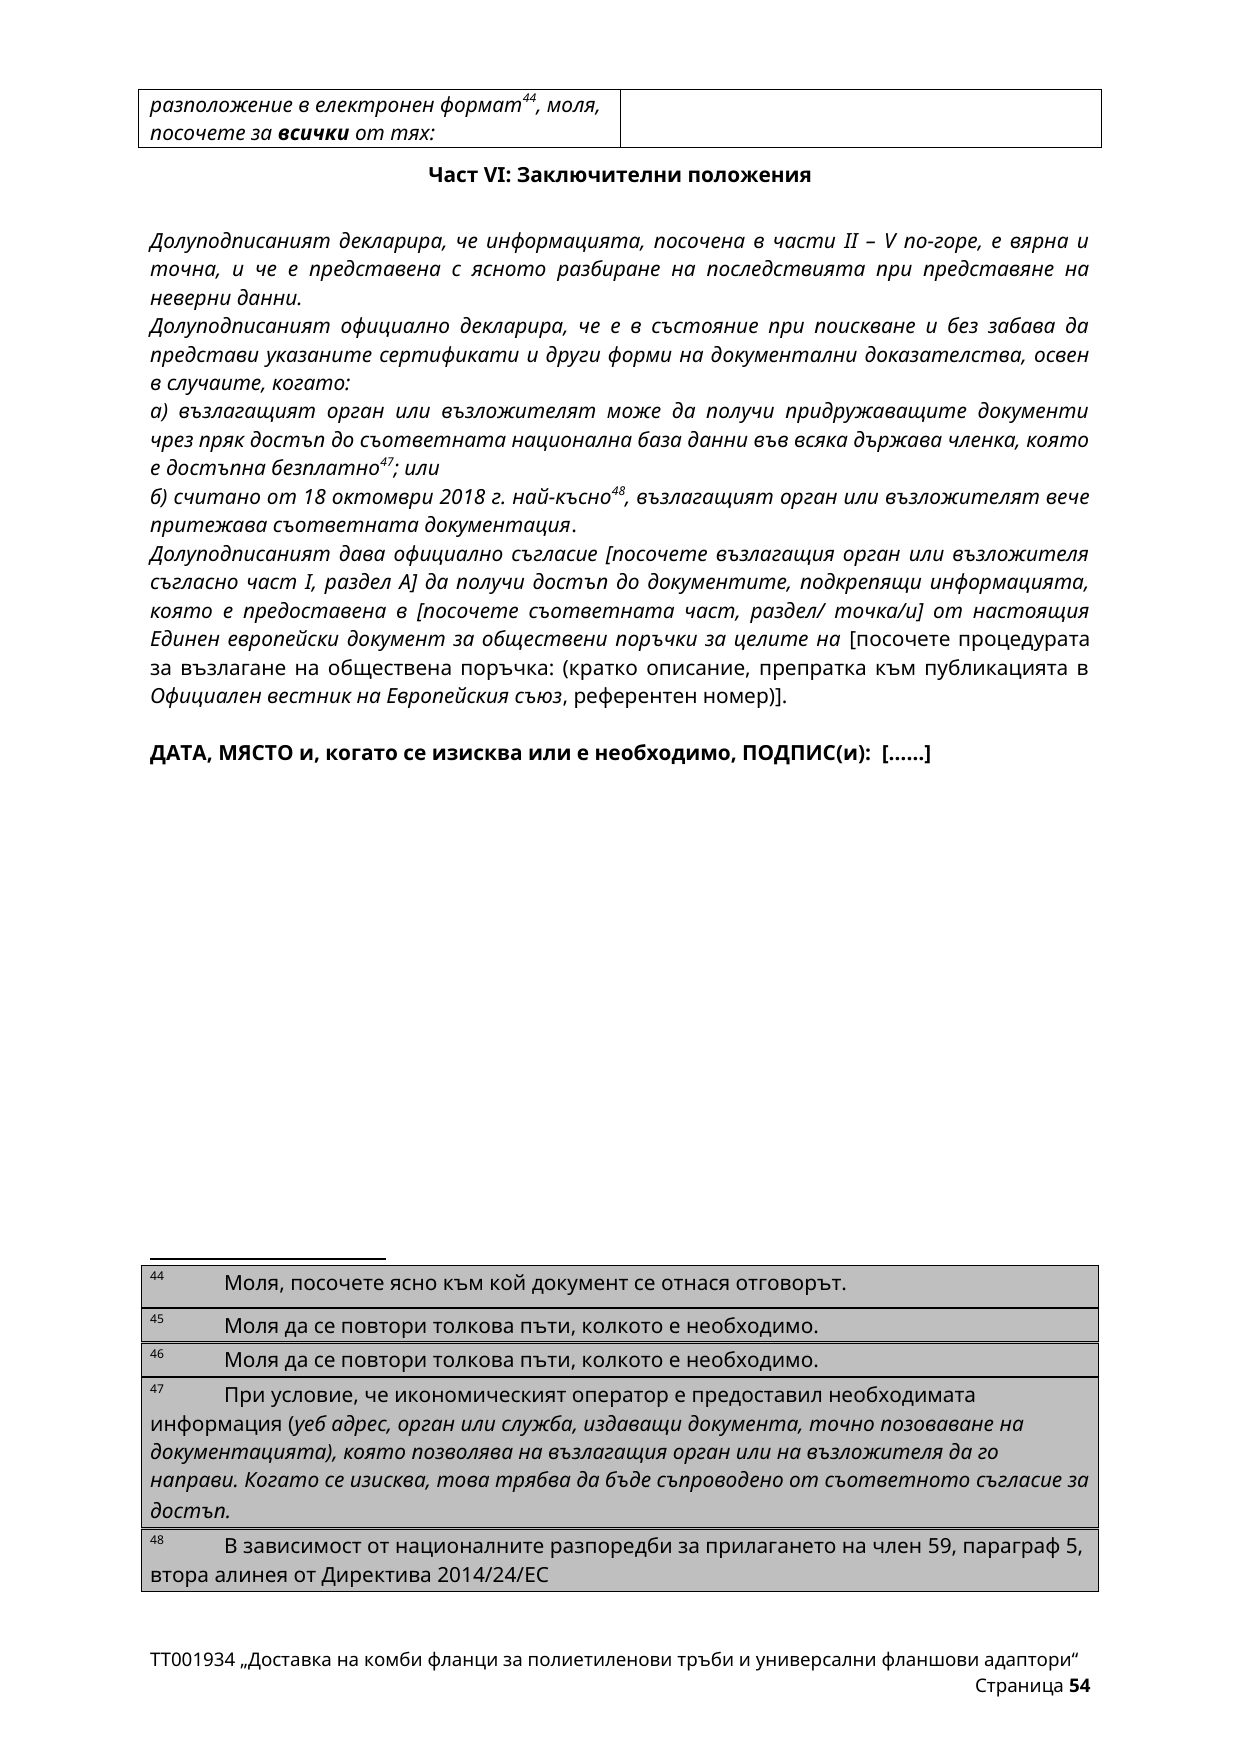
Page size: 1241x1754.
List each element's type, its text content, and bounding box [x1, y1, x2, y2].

text а) възлагащият орган или възложителят може да получи придружаващите документи чрез пряк достъп до съответната национална база данни във всяка държава членка, която е достъпна безплатно; или [150, 397, 1090, 482]
text Долуподписаният официално декларира, че е в състояние при поискване и без забава да представи указаните сертификати и други форми на документални доказателства, освен в случаите, когато: [150, 311, 1090, 397]
title Част VI: Заключителни положения [150, 160, 1090, 188]
text Долуподписаният дава официално съгласие [посочете възлагащия орган или възложителя съгласно част I, раздел A] да получи достъп до документите, подкрепящи информацията, която е предоставена в [посочете съответната част, раздел/ точка/и] от настоящия Единен европейски документ за обществени поръчки за целите на [посочете процедурата за възлагане на обществена поръчка: (кратко описание, препратка към публикацията в Официален вестник на Европейския съюз, референтен номер)]. [150, 539, 1090, 709]
text б) считано от 18 октомври 2018 г. най-късно, възлагащият орган или възложителят вече притежава съответната документация. [150, 482, 1090, 539]
text Долуподписаният декларира, че информацията, посочена в части II – V по-горе, е вярна и точна, и че е представена с ясното разбиране на последствията при представяне на неверни данни. [150, 226, 1090, 311]
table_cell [139, 90, 620, 147]
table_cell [621, 90, 1101, 147]
text ДАТА, МЯСТО и, когато се изисква или е необходимо, ПОДПИС(и): [……] [150, 738, 1090, 766]
